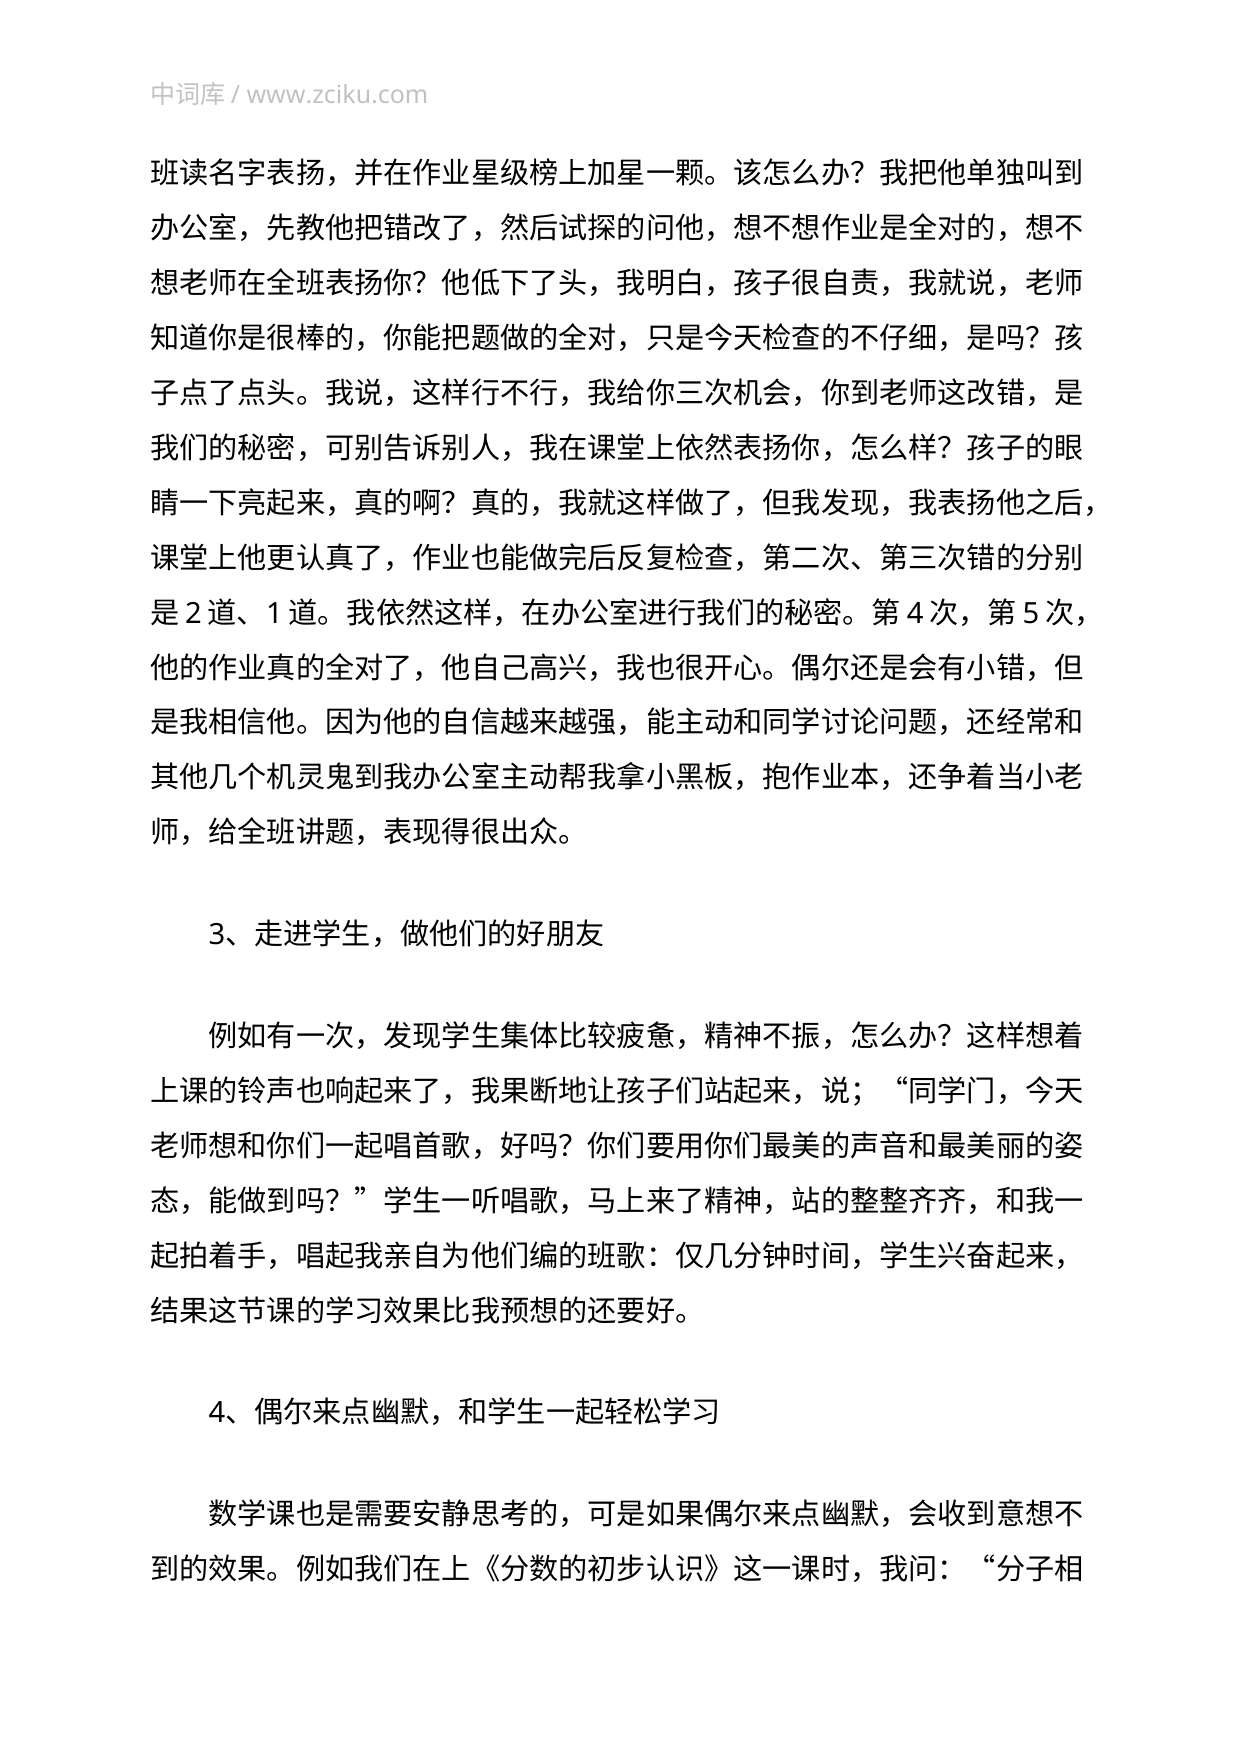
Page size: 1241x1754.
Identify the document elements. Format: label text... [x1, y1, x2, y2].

text 3、走进学生，做他们的好朋友 [150, 911, 1090, 953]
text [150, 1491, 1090, 1588]
text 4、偶尔来点幽默，和学生一起轻松学习 [150, 1389, 1090, 1431]
text 例如有一次，发现学生集体比较疲惫，精神不振，怎么办？这样想着上课的铃声也响起来了，我果断地让孩子们站起来，说；“同学门，今天老师想和你们一起唱首歌，好吗？你们要用你们最美的声音和最美丽的姿态，能做到吗？”学生一听唱歌，马上来了精神，站的整整齐齐，和我一起拍着手，唱起我亲自为他们编的班歌：仅几分钟时间，学生兴奋起来，结果这节课的学习效果比我预想的还要好。 [150, 1013, 1090, 1329]
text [150, 150, 1090, 851]
